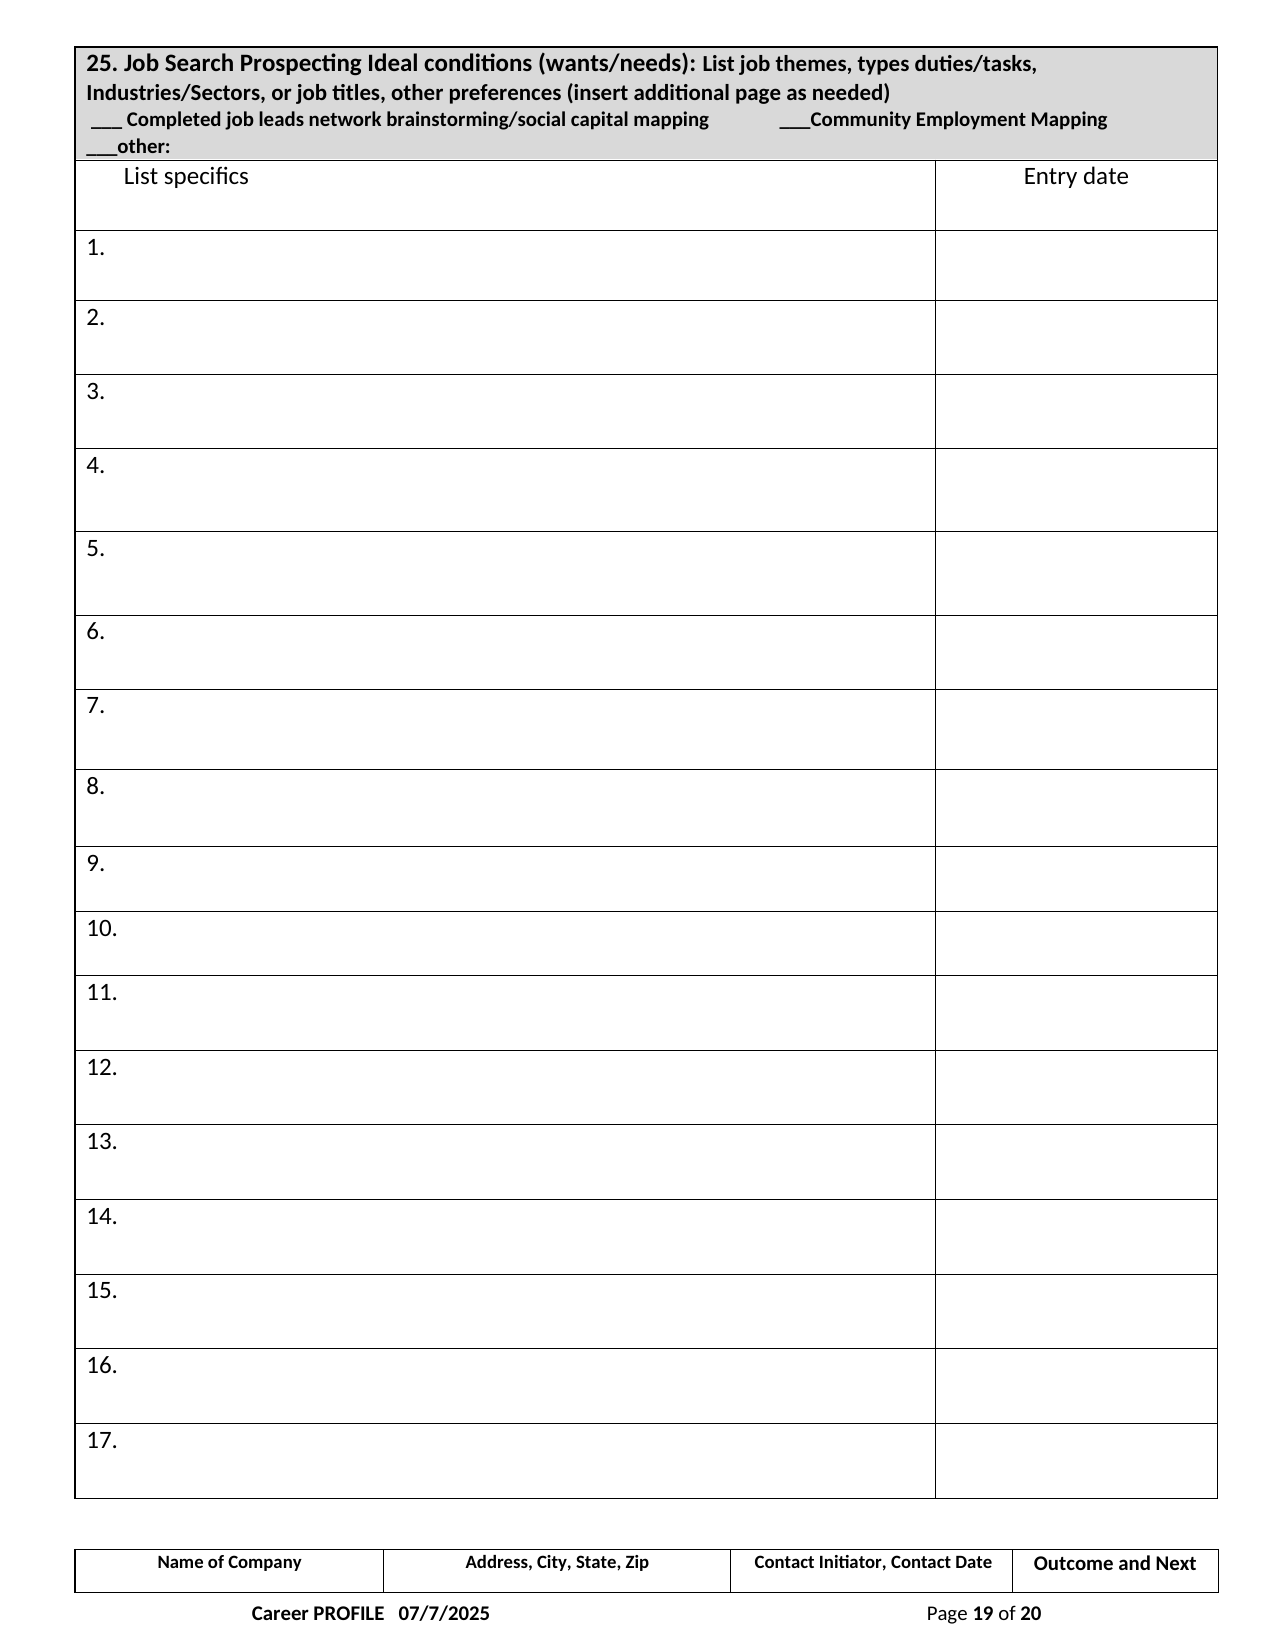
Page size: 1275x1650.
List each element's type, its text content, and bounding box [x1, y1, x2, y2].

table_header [384, 1550, 730, 1592]
table_cell List specifics [76, 161, 935, 230]
table_cell [936, 912, 1217, 975]
table_cell [76, 301, 935, 374]
table_cell [936, 449, 1217, 531]
table_cell [936, 532, 1217, 614]
table_cell [76, 532, 935, 614]
table_cell [76, 1424, 935, 1498]
table_cell [76, 449, 935, 531]
table_cell [76, 1349, 935, 1423]
table_cell [76, 1275, 935, 1348]
table_cell [76, 690, 935, 769]
table_cell [936, 1349, 1217, 1423]
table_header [1013, 1550, 1218, 1592]
table_cell [936, 301, 1217, 374]
table_header Name of Company [76, 1550, 383, 1592]
table_cell [76, 616, 935, 688]
table_cell [76, 912, 935, 975]
table_cell [936, 1200, 1217, 1274]
table_cell [936, 375, 1217, 448]
table_cell [936, 616, 1217, 688]
table_cell [936, 1275, 1217, 1348]
table_cell [936, 1125, 1217, 1199]
table_cell [936, 1424, 1217, 1498]
table_cell [76, 1200, 935, 1274]
table_cell [936, 690, 1217, 769]
table_cell [76, 976, 935, 1049]
table_cell [76, 375, 935, 448]
table_cell [76, 847, 935, 911]
table_cell [936, 231, 1217, 300]
table_cell [76, 231, 935, 300]
table_cell [76, 1125, 935, 1199]
table_cell [936, 1051, 1217, 1124]
table_cell [76, 770, 935, 846]
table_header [731, 1550, 1012, 1592]
table_cell [936, 976, 1217, 1049]
table_cell [936, 770, 1217, 846]
table_cell [76, 1051, 935, 1124]
table_header 25. Job Search Prospecting Ideal conditions (wants/needs): List job themes, types duties/tasks, Industries/Sectors, or job titles, other preferences (insert additional page as needed) ___ Completed job leads network brainstorming/social capital mapping ___Community Employment Mapping ___other: [76, 48, 1217, 159]
table_cell [936, 847, 1217, 911]
table_cell Entry date [936, 161, 1217, 230]
